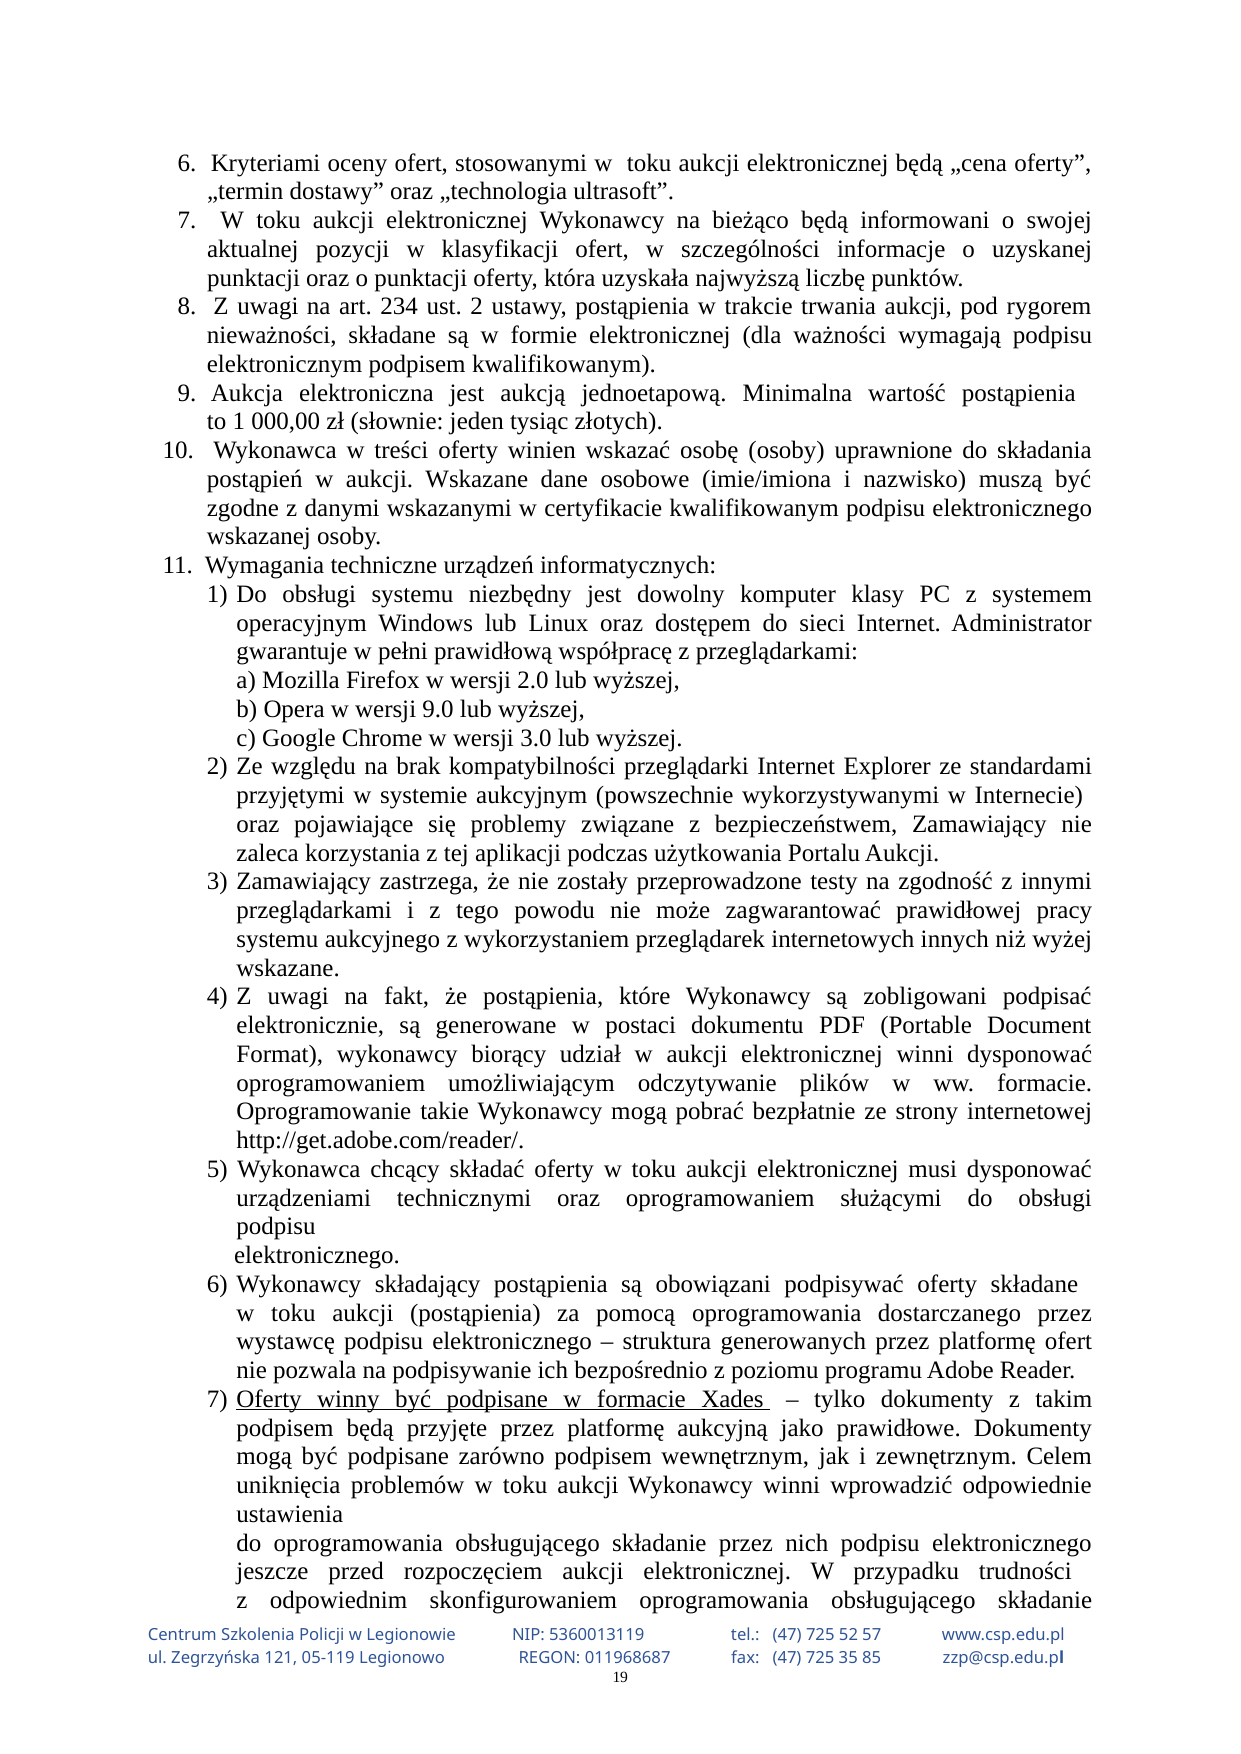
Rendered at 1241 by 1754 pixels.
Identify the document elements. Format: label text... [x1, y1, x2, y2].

text 5) Wykonawca chcący składać oferty w toku aukcji elektronicznej musi dysponować urządzeniami technicznymi oraz oprogramowaniem służącymi do obsługi podpisu [207, 1154, 1093, 1240]
text 4) Z uwagi na fakt, że postąpienia, które Wykonawcy są zobligowani podpisać elektronicznie, są generowane w postaci dokumentu PDF (Portable Document Format), wykonawcy biorący udział w aukcji elektronicznej winni dysponować oprogramowaniem umożliwiającym odczytywanie plików w ww. formacie. Oprogramowanie takie Wykonawcy mogą pobrać bezpłatnie ze strony internetowej http://get.adobe.com/reader/. [207, 981, 1093, 1154]
text 3) Zamawiający zastrzega, że nie zostały przeprowadzone testy na zgodność z innymi przeglądarkami i z tego powodu nie może zagwarantować prawidłowej pracy systemu aukcyjnego z wykorzystaniem przeglądarek internetowych innych niż wyżej wskazane. [207, 866, 1093, 981]
text 6. Kryteriami oceny ofert, stosowanymi w toku aukcji elektronicznej będą „cena oferty”, „termin dostawy” oraz „technologia ultrasoft”. [177, 148, 1093, 205]
text 8. Z uwagi na art. 234 ust. 2 ustawy, postąpienia w trakcie trwania aukcji, pod rygorem nieważności, składane są w formie elektronicznej (dla ważności wymagają podpisu elektronicznym podpisem kwalifikowanym). [177, 291, 1093, 378]
text a) Mozilla Firefox w wersji 2.0 lub wyższej, [236, 665, 1093, 694]
text 7. W toku aukcji elektronicznej Wykonawcy na bieżąco będą informowani o swojej aktualnej pozycji w klasyfikacji ofert, w szczególności informacje o uzyskanej punktacji oraz o punktacji oferty, która uzyskała najwyższą liczbę punktów. [177, 205, 1093, 291]
text c) Google Chrome w wersji 3.0 lub wyższej. [236, 723, 1093, 751]
text elektronicznego. [221, 1240, 1093, 1269]
text 11. Wymagania techniczne urządzeń informatycznych: [162, 550, 1093, 579]
text 1) Do obsługi systemu niezbędny jest dowolny komputer klasy PC z systemem operacyjnym Windows lub Linux oraz dostępem do sieci Internet. Administrator gwarantuje w pełni prawidłową współpracę z przeglądarkami: [207, 579, 1093, 665]
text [207, 1384, 1093, 1614]
text 2) Ze względu na brak kompatybilności przeglądarki Internet Explorer ze standardami przyjętymi w systemie aukcyjnym (powszechnie wykorzystywanymi w Internecie) oraz pojawiające się problemy związane z bezpieczeństwem, Zamawiający nie zaleca korzystania z tej aplikacji podczas użytkowania Portalu Aukcji. [207, 751, 1093, 866]
text 9. Aukcja elektroniczna jest aukcją jednoetapową. Minimalna wartość postąpienia to 1 000,00 zł (słownie: jeden tysiąc złotych). [177, 378, 1093, 435]
text b) Opera w wersji 9.0 lub wyższej, [236, 694, 1093, 723]
text 10. Wykonawca w treści oferty winien wskazać osobę (osoby) uprawnione do składania postąpień w aukcji. Wskazane dane osobowe (imie/imiona i nazwisko) muszą być zgodne z danymi wskazanymi w certyfikacie kwalifikowanym podpisu elektronicznego wskazanej osoby. [162, 435, 1093, 550]
text 6) Wykonawcy składający postąpienia są obowiązani podpisywać oferty składane w toku aukcji (postąpienia) za pomocą oprogramowania dostarczanego przez wystawcę podpisu elektronicznego – struktura generowanych przez platformę ofert nie pozwala na podpisywanie ich bezpośrednio z poziomu programu Adobe Reader. [207, 1269, 1093, 1384]
